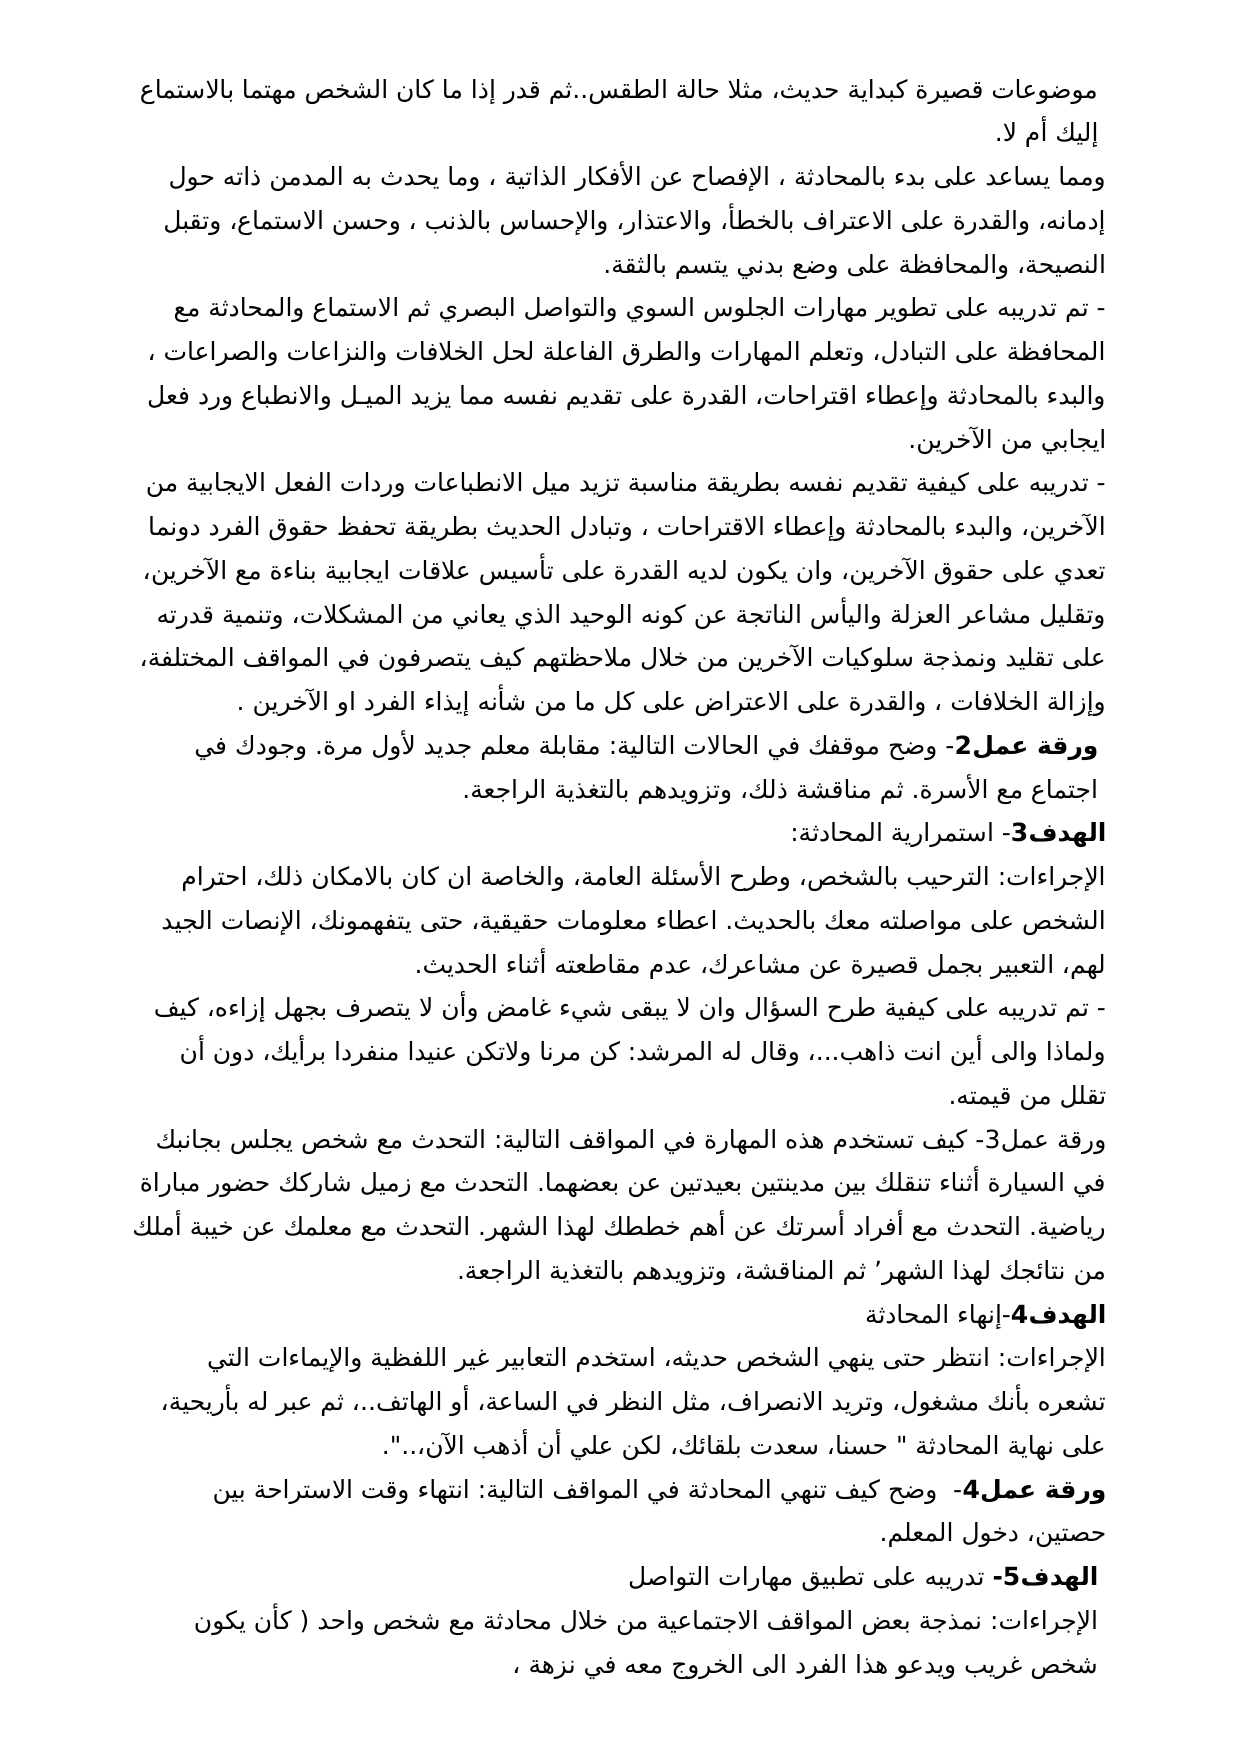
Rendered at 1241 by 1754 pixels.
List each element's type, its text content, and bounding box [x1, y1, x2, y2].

text ورقة عمل2- وضح موقفك في الحالات التالية: مقابلة معلم جديد لأول مرة. وجودك في اجتماع مع الأسرة. ثم مناقشة ذلك، وتزويدهم بالتغذية الراجعة. [131, 731, 1098, 804]
text الإجراءات: نمذجة بعض المواقف الاجتماعية من خلال محادثة مع شخص واحد ( كأن يكون شخص غريب ويدعو هذا الفرد الى الخروج معه في نزهة ، [131, 1606, 1098, 1679]
text - تم تدريبه على تطوير مهارات الجلوس السوي والتواصل البصري ثم الاستماع والمحادثة مع المحافظة على التبادل، وتعلم المهارات والطرق الفاعلة لحل الخلافات والنزاعات والصراعات ، والبدء بالمحادثة وإعطاء اقتراحات، القدرة على تقديم نفسه مما يزيد الميـل والانطباع ورد فعل ايجابي من الآخرين. [131, 294, 1106, 454]
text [131, 75, 1098, 148]
text ورقة عمل3- كيف تستخدم هذه المهارة في المواقف التالية: التحدث مع شخص يجلس بجانبك في السيارة أثناء تنقلك بين مدينتين بعيدتين عن بعضهما. التحدث مع زميل شاركك حضور مباراة رياضية. التحدث مع أفراد أسرتك عن أهم خططك لهذا الشهر. التحدث مع معلمك عن خيبة أملك من نتائجك لهذا الشهر’ ثم المناقشة، وتزويدهم بالتغذية الراجعة. [131, 1125, 1106, 1285]
text ومما يساعد على بدء بالمحادثة ، الإفصاح عن الأفكار الذاتية ، وما يحدث به المدمن ذاته حول إدمانه، والقدرة على الاعتراف بالخطأ، والاعتذار، والإحساس بالذنب ، وحسن الاستماع، وتقبل النصيحة، والمحافظة على وضع بدني يتسم بالثقة. [131, 162, 1106, 279]
text الإجراءات: انتظر حتى ينهي الشخص حديثه، استخدم التعابير غير اللفظية والإيماءات التي تشعره بأنك مشغول، وتريد الانصراف، مثل النظر في الساعة، أو الهاتف..، ثم عبر له بأريحية، على نهاية المحادثة " حسنا، سعدت بلقائك، لكن علي أن أذهب الآن،..". [131, 1344, 1106, 1460]
text - تدريبه على كيفية تقديم نفسه بطريقة مناسبة تزيد ميل الانطباعات وردات الفعل الايجابية من الآخرين، والبدء بالمحادثة وإعطاء الاقتراحات ، وتبادل الحديث بطريقة تحفظ حقوق الفرد دونما تعدي على حقوق الآخرين، وان يكون لديه القدرة على تأسيس علاقات ايجابية بناءة مع الآخرين، وتقليل مشاعر العزلة واليأس الناتجة عن كونه الوحيد الذي يعاني من المشكلات، وتنمية قدرته على تقليد ونمذجة سلوكيات الآخرين من خلال ملاحظتهم كيف يتصرفون في المواقف المختلفة، وإزالة الخلافات ، والقدرة على الاعتراض على كل ما من شأنه إيذاء الفرد او الآخرين . [131, 469, 1106, 717]
text الإجراءات: الترحيب بالشخص، وطرح الأسئلة العامة، والخاصة ان كان بالامكان ذلك، احترام الشخص على مواصلته معك بالحديث. اعطاء معلومات حقيقية، حتى يتفهمونك، الإنصات الجيد لهم، التعبير بجمل قصيرة عن مشاعرك، عدم مقاطعته أثناء الحديث. [131, 862, 1106, 979]
text الهدف5- تدريبه على تطبيق مهارات التواصل [131, 1562, 1098, 1592]
text الهدف3- استمرارية المحادثة: [131, 819, 1106, 848]
text ورقة عمل4- وضح كيف تنهي المحادثة في المواقف التالية: انتهاء وقت الاستراحة بين حصتين، دخول المعلم. [131, 1475, 1106, 1548]
text - تم تدريبه على كيفية طرح السؤال وان لا يبقى شيء غامض وأن لا يتصرف بجهل إزاءه، كيف ولماذا والى أين انت ذاهب...، وقال له المرشد: كن مرنا ولاتكن عنيدا منفردا برأيك، دون أن تقلل من قيمته. [131, 994, 1106, 1110]
text الهدف4-إنهاء المحادثة [208, 1300, 1106, 1329]
